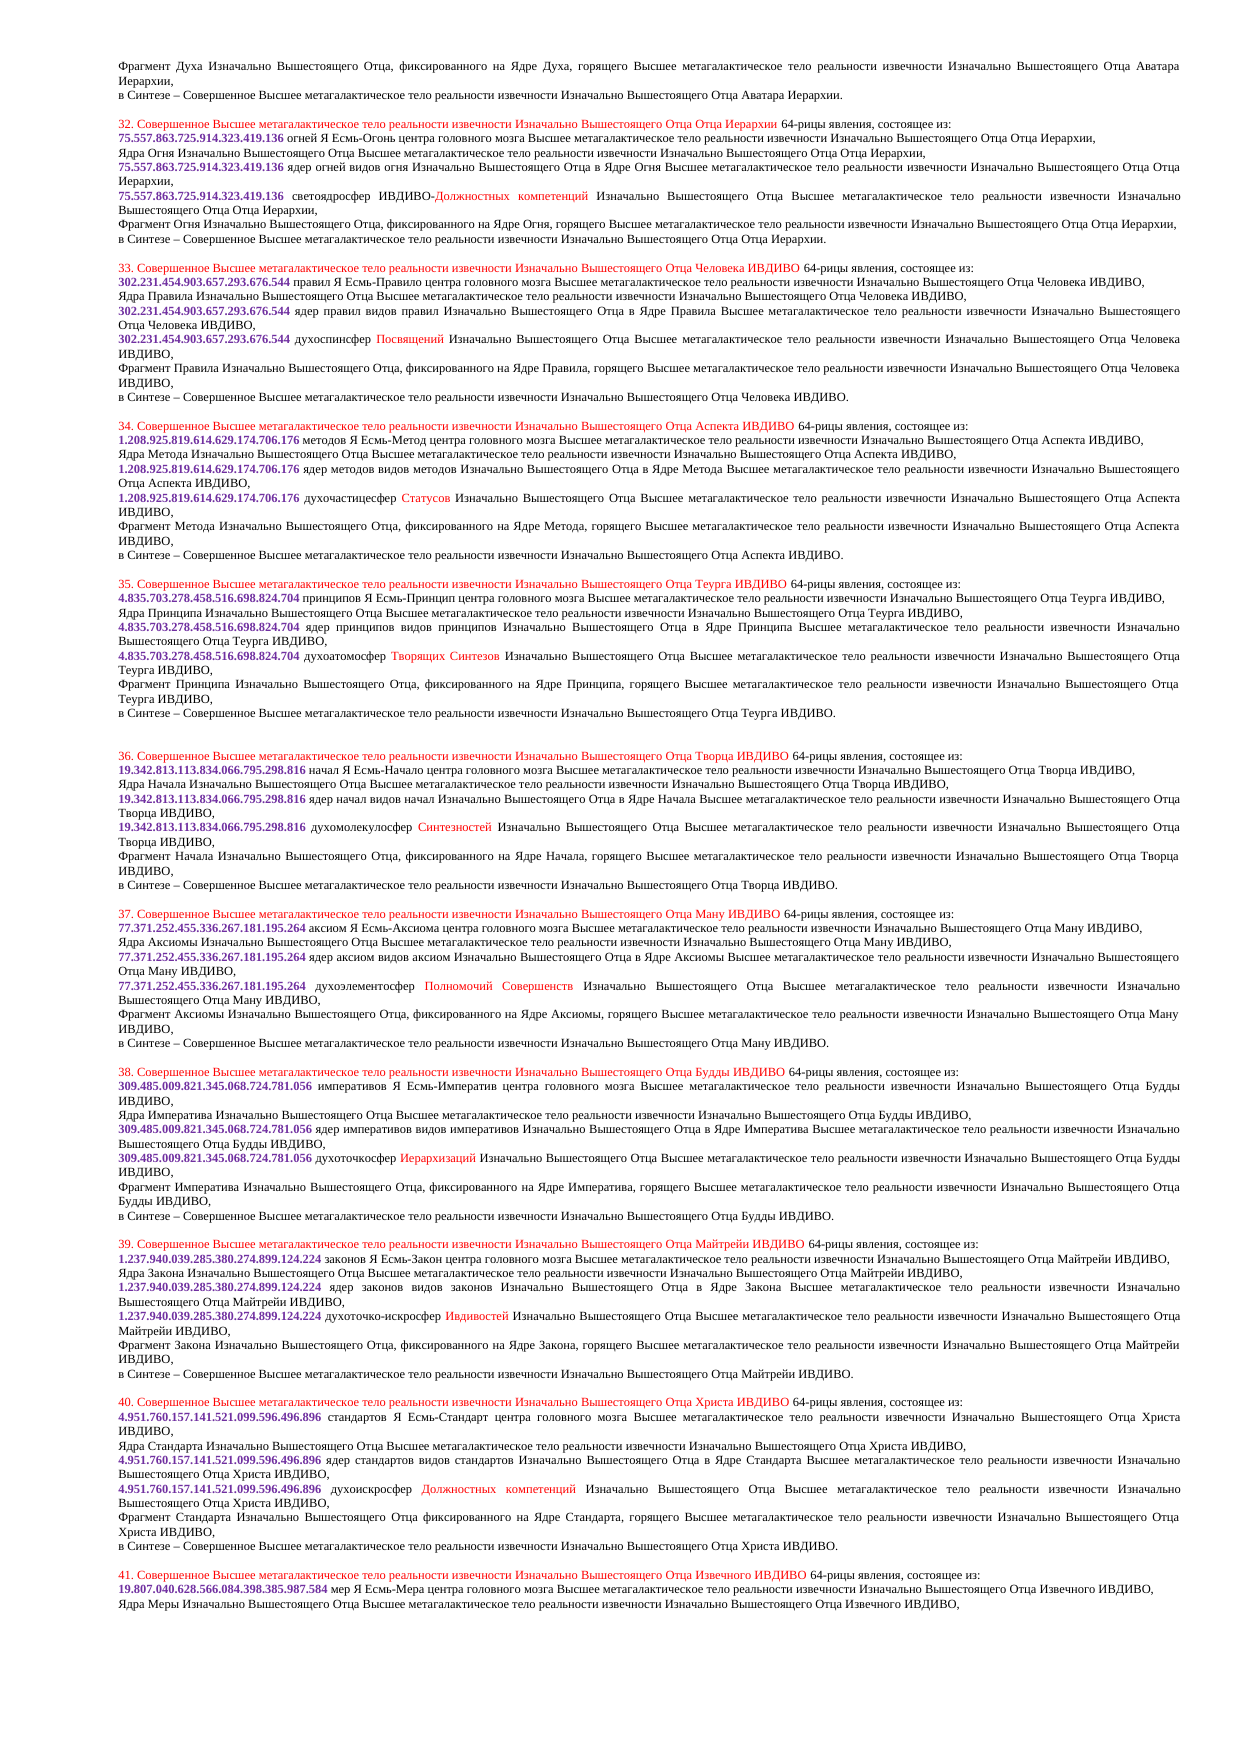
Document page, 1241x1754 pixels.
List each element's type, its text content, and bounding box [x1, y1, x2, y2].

text 40. Совершенное Высшее метагалактическое тело реальности извечности Изначально Вышестоящего Отца Христа ИВДИВО 64-рицы явления, состоящее из: [118, 1395, 1181, 1409]
text Фрагмент Огня Изначально Вышестоящего Отца, фиксированного на Ядре Огня, горящего Высшее метагалактическое тело реальности извечности Изначально Вышестоящего Отца Отца Иерархии, [118, 217, 1181, 232]
text 309.485.009.821.345.068.724.781.056 духоточкосфер Иерархизаций Изначально Вышестоящего Отца Высшее метагалактическое тело реальности извечности Изначально Вышестоящего Отца Будды ИВДИВО, [118, 1151, 1181, 1179]
text Фрагмент Стандарта Изначально Вышестоящего Отца фиксированного на Ядре Стандарта, горящего Высшее метагалактическое тело реальности извечности Изначально Вышестоящего Отца Христа ИВДИВО, [118, 1510, 1181, 1539]
text 32. Совершенное Высшее метагалактическое тело реальности извечности Изначально Вышестоящего Отца Отца Иерархии 64-рицы явления, состоящее из: [118, 117, 1181, 131]
text 309.485.009.821.345.068.724.781.056 императивов Я Есмь-Императив центра головного мозга Высшее метагалактическое тело реальности извечности Изначально Вышестоящего Отца Будды ИВДИВО, [118, 1079, 1181, 1108]
text в Синтезе – Совершенное Высшее метагалактическое тело реальности извечности Изначально Вышестоящего Отца Аспекта ИВДИВО. [118, 548, 1181, 562]
text в Синтезе – Совершенное Высшее метагалактическое тело реальности извечности Изначально Вышестоящего Отца Теурга ИВДИВО. [118, 706, 1181, 720]
text Фрагмент Метода Изначально Вышестоящего Отца, фиксированного на Ядре Метода, горящего Высшее метагалактическое тело реальности извечности Изначально Вышестоящего Отца Аспекта ИВДИВО, [118, 519, 1181, 548]
text 302.231.454.903.657.293.676.544 духоспинсфер Посвящений Изначально Вышестоящего Отца Высшее метагалактическое тело реальности извечности Изначально Вышестоящего Отца Человека ИВДИВО, [118, 332, 1181, 361]
text в Синтезе – Совершенное Высшее метагалактическое тело реальности извечности Изначально Вышестоящего Отца Ману ИВДИВО. [118, 1036, 1181, 1050]
text 4.835.703.278.458.516.698.824.704 духоатомосфер Творящих Синтезов Изначально Вышестоящего Отца Высшее метагалактическое тело реальности извечности Изначально Вышестоящего Отца Теурга ИВДИВО, [118, 648, 1181, 677]
text Ядра Стандарта Изначально Вышестоящего Отца Высшее метагалактическое тело реальности извечности Изначально Вышестоящего Отца Христа ИВДИВО, [118, 1438, 1181, 1453]
text в Синтезе – Совершенное Высшее метагалактическое тело реальности извечности Изначально Вышестоящего Отца Майтрейи ИВДИВО. [118, 1366, 1181, 1381]
text 302.231.454.903.657.293.676.544 ядер правил видов правил Изначально Вышестоящего Отца в Ядре Правила Высшее метагалактическое тело реальности извечности Изначально Вышестоящего Отца Человека ИВДИВО, [118, 303, 1181, 332]
text 41. Совершенное Высшее метагалактическое тело реальности извечности Изначально Вышестоящего Отца Извечного ИВДИВО 64-рицы явления, состоящее из: [118, 1568, 1181, 1582]
text Фрагмент Духа Изначально Вышестоящего Отца, фиксированного на Ядре Духа, горящего Высшее метагалактическое тело реальности извечности Изначально Вышестоящего Отца Аватара Иерархии, [118, 59, 1181, 88]
text 309.485.009.821.345.068.724.781.056 ядер императивов видов императивов Изначально Вышестоящего Отца в Ядре Императива Высшее метагалактическое тело реальности извечности Изначально Вышестоящего Отца Будды ИВДИВО, [118, 1122, 1181, 1151]
text 4.835.703.278.458.516.698.824.704 ядер принципов видов принципов Изначально Вышестоящего Отца в Ядре Принципа Высшее метагалактическое тело реальности извечности Изначально Вышестоящего Отца Теурга ИВДИВО, [118, 620, 1181, 648]
text 77.371.252.455.336.267.181.195.264 ядер аксиом видов аксиом Изначально Вышестоящего Отца в Ядре Аксиомы Высшее метагалактическое тело реальности извечности Изначально Вышестоящего Отца Ману ИВДИВО, [118, 949, 1181, 978]
text 1.237.940.039.285.380.274.899.124.224 законов Я Есмь-Закон центра головного мозга Высшее метагалактическое тело реальности извечности Изначально Вышестоящего Отца Майтрейи ИВДИВО, [118, 1251, 1181, 1266]
text 75.557.863.725.914.323.419.136 ядер огней видов огня Изначально Вышестоящего Отца в Ядре Огня Высшее метагалактическое тело реальности извечности Изначально Вышестоящего Отца Отца Иерархии, [118, 160, 1181, 188]
text в Синтезе – Совершенное Высшее метагалактическое тело реальности извечности Изначально Вышестоящего Отца Христа ИВДИВО. [118, 1539, 1181, 1553]
text 75.557.863.725.914.323.419.136 светоядросфер ИВДИВО-Должностных компетенций Изначально Вышестоящего Отца Высшее метагалактическое тело реальности извечности Изначально Вышестоящего Отца Отца Иерархии, [118, 188, 1181, 217]
text Ядра Меры Изначально Вышестоящего Отца Высшее метагалактическое тело реальности извечности Изначально Вышестоящего Отца Извечного ИВДИВО, [118, 1596, 1181, 1611]
text Ядра Правила Изначально Вышестоящего Отца Высшее метагалактическое тело реальности извечности Изначально Вышестоящего Отца Человека ИВДИВО, [118, 289, 1181, 303]
text 1.208.925.819.614.629.174.706.176 духочастицесфер Статусов Изначально Вышестоящего Отца Высшее метагалактическое тело реальности извечности Изначально Вышестоящего Отца Аспекта ИВДИВО, [118, 490, 1181, 519]
text 19.342.813.113.834.066.795.298.816 ядер начал видов начал Изначально Вышестоящего Отца в Ядре Начала Высшее метагалактическое тело реальности извечности Изначально Вышестоящего Отца Творца ИВДИВО, [118, 791, 1181, 820]
text 19.807.040.628.566.084.398.385.987.584 мер Я Есмь-Мера центра головного мозга Высшее метагалактическое тело реальности извечности Изначально Вышестоящего Отца Извечного ИВДИВО, [118, 1582, 1181, 1596]
text в Синтезе – Совершенное Высшее метагалактическое тело реальности извечности Изначально Вышестоящего Отца Человека ИВДИВО. [118, 390, 1181, 404]
text 19.342.813.113.834.066.795.298.816 духомолекулосфер Синтезностей Изначально Вышестоящего Отца Высшее метагалактическое тело реальности извечности Изначально Вышестоящего Отца Творца ИВДИВО, [118, 820, 1181, 849]
text Фрагмент Императива Изначально Вышестоящего Отца, фиксированного на Ядре Императива, горящего Высшее метагалактическое тело реальности извечности Изначально Вышестоящего Отца Будды ИВДИВО, [118, 1179, 1181, 1208]
text 1.237.940.039.285.380.274.899.124.224 ядер законов видов законов Изначально Вышестоящего Отца в Ядре Закона Высшее метагалактическое тело реальности извечности Изначально Вышестоящего Отца Майтрейи ИВДИВО, [118, 1280, 1181, 1309]
text 1.208.925.819.614.629.174.706.176 методов Я Есмь-Метод центра головного мозга Высшее метагалактическое тело реальности извечности Изначально Вышестоящего Отца Аспекта ИВДИВО, [118, 433, 1181, 447]
text в Синтезе – Совершенное Высшее метагалактическое тело реальности извечности Изначально Вышестоящего Отца Отца Иерархии. [118, 232, 1181, 246]
text 38. Совершенное Высшее метагалактическое тело реальности извечности Изначально Вышестоящего Отца Будды ИВДИВО 64-рицы явления, состоящее из: [118, 1064, 1181, 1079]
text 302.231.454.903.657.293.676.544 правил Я Есмь-Правило центра головного мозга Высшее метагалактическое тело реальности извечности Изначально Вышестоящего Отца Человека ИВДИВО, [118, 275, 1181, 289]
text 36. Совершенное Высшее метагалактическое тело реальности извечности Изначально Вышестоящего Отца Творца ИВДИВО 64-рицы явления, состоящее из: [118, 748, 1181, 763]
text 77.371.252.455.336.267.181.195.264 аксиом Я Есмь-Аксиома центра головного мозга Высшее метагалактическое тело реальности извечности Изначально Вышестоящего Отца Ману ИВДИВО, [118, 921, 1181, 935]
text Фрагмент Правила Изначально Вышестоящего Отца, фиксированного на Ядре Правила, горящего Высшее метагалактическое тело реальности извечности Изначально Вышестоящего Отца Человека ИВДИВО, [118, 361, 1181, 390]
text Ядра Закона Изначально Вышестоящего Отца Высшее метагалактическое тело реальности извечности Изначально Вышестоящего Отца Майтрейи ИВДИВО, [118, 1266, 1181, 1280]
text Ядра Метода Изначально Вышестоящего Отца Высшее метагалактическое тело реальности извечности Изначально Вышестоящего Отца Аспекта ИВДИВО, [118, 447, 1181, 462]
text 1.237.940.039.285.380.274.899.124.224 духоточко-искросфер Ивдивостей Изначально Вышестоящего Отца Высшее метагалактическое тело реальности извечности Изначально Вышестоящего Отца Майтрейи ИВДИВО, [118, 1309, 1181, 1338]
text Фрагмент Закона Изначально Вышестоящего Отца, фиксированного на Ядре Закона, горящего Высшее метагалактическое тело реальности извечности Изначально Вышестоящего Отца Майтрейи ИВДИВО, [118, 1338, 1181, 1366]
text Ядра Принципа Изначально Вышестоящего Отца Высшее метагалактическое тело реальности извечности Изначально Вышестоящего Отца Теурга ИВДИВО, [118, 605, 1181, 620]
text Ядра Императива Изначально Вышестоящего Отца Высшее метагалактическое тело реальности извечности Изначально Вышестоящего Отца Будды ИВДИВО, [118, 1108, 1181, 1122]
text 39. Совершенное Высшее метагалактическое тело реальности извечности Изначально Вышестоящего Отца Майтрейи ИВДИВО 64-рицы явления, состоящее из: [118, 1237, 1181, 1251]
text 4.951.760.157.141.521.099.596.496.896 духоискросфер Должностных компетенций Изначально Вышестоящего Отца Высшее метагалактическое тело реальности извечности Изначально Вышестоящего Отца Христа ИВДИВО, [118, 1481, 1181, 1510]
text 34. Совершенное Высшее метагалактическое тело реальности извечности Изначально Вышестоящего Отца Аспекта ИВДИВО 64-рицы явления, состоящее из: [118, 418, 1181, 433]
text в Синтезе – Совершенное Высшее метагалактическое тело реальности извечности Изначально Вышестоящего Отца Творца ИВДИВО. [118, 878, 1181, 892]
text 4.951.760.157.141.521.099.596.496.896 ядер стандартов видов стандартов Изначально Вышестоящего Отца в Ядре Стандарта Высшее метагалактическое тело реальности извечности Изначально Вышестоящего Отца Христа ИВДИВО, [118, 1453, 1181, 1481]
text 1.208.925.819.614.629.174.706.176 ядер методов видов методов Изначально Вышестоящего Отца в Ядре Метода Высшее метагалактическое тело реальности извечности Изначально Вышестоящего Отца Аспекта ИВДИВО, [118, 462, 1181, 490]
text 33. Совершенное Высшее метагалактическое тело реальности извечности Изначально Вышестоящего Отца Человека ИВДИВО 64-рицы явления, состоящее из: [118, 260, 1181, 275]
text 4.951.760.157.141.521.099.596.496.896 стандартов Я Есмь-Стандарт центра головного мозга Высшее метагалактическое тело реальности извечности Изначально Вышестоящего Отца Христа ИВДИВО, [118, 1409, 1181, 1438]
text Фрагмент Принципа Изначально Вышестоящего Отца, фиксированного на Ядре Принципа, горящего Высшее метагалактическое тело реальности извечности Изначально Вышестоящего Отца Теурга ИВДИВО, [118, 677, 1181, 706]
text Ядра Огня Изначально Вышестоящего Отца Высшее метагалактическое тело реальности извечности Изначально Вышестоящего Отца Отца Иерархии, [118, 145, 1181, 160]
text Ядра Аксиомы Изначально Вышестоящего Отца Высшее метагалактическое тело реальности извечности Изначально Вышестоящего Отца Ману ИВДИВО, [118, 935, 1181, 949]
text в Синтезе – Совершенное Высшее метагалактическое тело реальности извечности Изначально Вышестоящего Отца Аватара Иерархии. [118, 88, 1181, 102]
text 4.835.703.278.458.516.698.824.704 принципов Я Есмь-Принцип центра головного мозга Высшее метагалактическое тело реальности извечности Изначально Вышестоящего Отца Теурга ИВДИВО, [118, 591, 1181, 605]
text Фрагмент Аксиомы Изначально Вышестоящего Отца, фиксированного на Ядре Аксиомы, горящего Высшее метагалактическое тело реальности извечности Изначально Вышестоящего Отца Ману ИВДИВО, [118, 1007, 1181, 1036]
text в Синтезе – Совершенное Высшее метагалактическое тело реальности извечности Изначально Вышестоящего Отца Будды ИВДИВО. [118, 1208, 1181, 1223]
text Фрагмент Начала Изначально Вышестоящего Отца, фиксированного на Ядре Начала, горящего Высшее метагалактическое тело реальности извечности Изначально Вышестоящего Отца Творца ИВДИВО, [118, 849, 1181, 878]
text 35. Совершенное Высшее метагалактическое тело реальности извечности Изначально Вышестоящего Отца Теурга ИВДИВО 64-рицы явления, состоящее из: [118, 577, 1181, 591]
text 19.342.813.113.834.066.795.298.816 начал Я Есмь-Начало центра головного мозга Высшее метагалактическое тело реальности извечности Изначально Вышестоящего Отца Творца ИВДИВО, [118, 763, 1181, 777]
text 75.557.863.725.914.323.419.136 огней Я Есмь-Огонь центра головного мозга Высшее метагалактическое тело реальности извечности Изначально Вышестоящего Отца Отца Иерархии, [118, 131, 1181, 145]
text 37. Совершенное Высшее метагалактическое тело реальности извечности Изначально Вышестоящего Отца Ману ИВДИВО 64-рицы явления, состоящее из: [118, 906, 1181, 921]
text 77.371.252.455.336.267.181.195.264 духоэлементосфер Полномочий Совершенств Изначально Вышестоящего Отца Высшее метагалактическое тело реальности извечности Изначально Вышестоящего Отца Ману ИВДИВО, [118, 978, 1181, 1007]
text Ядра Начала Изначально Вышестоящего Отца Высшее метагалактическое тело реальности извечности Изначально Вышестоящего Отца Творца ИВДИВО, [118, 777, 1181, 791]
